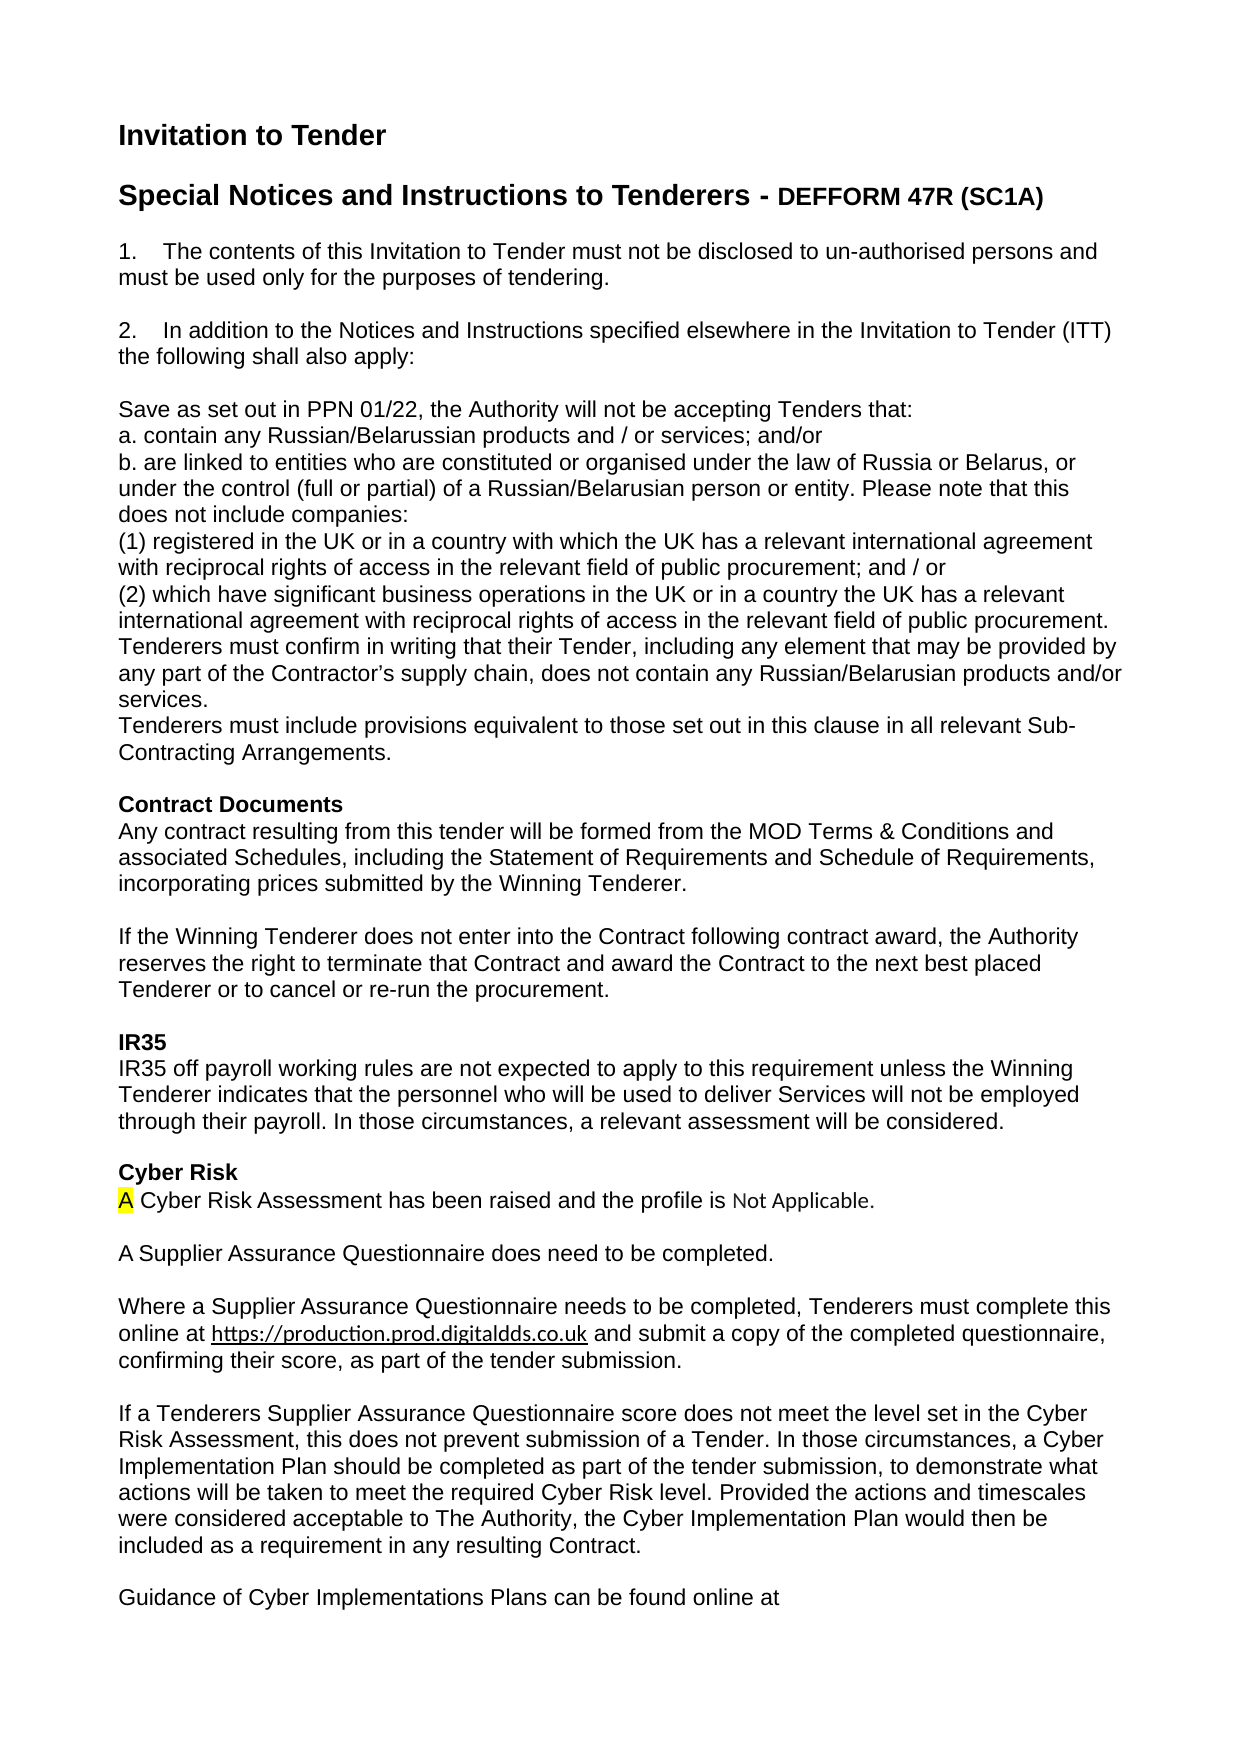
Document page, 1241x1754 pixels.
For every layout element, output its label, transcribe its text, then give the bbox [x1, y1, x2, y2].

text 2. In addition to the Notices and Instructions specified elsewhere in the Invitation to Tender (ITT) the following shall also apply: [118, 317, 1122, 370]
text Contract Documents [118, 791, 1122, 818]
text a. contain any Russian/Belarussian products and / or services; and/or [118, 422, 1122, 449]
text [118, 1584, 1122, 1611]
text Invitation to Tender [118, 118, 1122, 152]
text 1. The contents of this Invitation to Tender must not be disclosed to un-authorised persons and must be used only for the purposes of tendering. [118, 238, 1122, 291]
text Tenderers must confirm in writing that their Tender, including any element that may be provided by any part of the Contractor’s supply chain, does not contain any Russian/Belarusian products and/or services. [118, 633, 1122, 712]
text Tenderers must include provisions equivalent to those set out in this clause in all relevant Sub-Contracting Arrangements. [118, 712, 1122, 765]
text Save as set out in PPN 01/22, the Authority will not be accepting Tenders that: [118, 396, 1122, 422]
text If a Tenderers Supplier Assurance Questionnaire score does not meet the level set in the Cyber Risk Assessment, this does not prevent submission of a Tender. In those circumstances, a Cyber Implementation Plan should be completed as part of the tender submission, to demonstrate what actions will be taken to meet the required Cyber Risk level. Provided the actions and timescales were considered acceptable to The Authority, the Cyber Implementation Plan would then be included as a requirement in any resulting Contract. [118, 1400, 1122, 1558]
text (1) registered in the UK or in a country with which the UK has a relevant international agreement with reciprocal rights of access in the relevant field of public procurement; and / or [118, 528, 1122, 581]
text If the Winning Tenderer does not enter into the Contract following contract award, the Authority reserves the right to terminate that Contract and award the Contract to the next best placed Tenderer or to cancel or re-run the procurement. [118, 923, 1122, 1002]
text IR35 [118, 1028, 1122, 1055]
text Special Notices and Instructions to Tenderers - DEFFORM 47R (SC1A) [118, 178, 1122, 212]
text (2) which have significant business operations in the UK or in a country the UK has a relevant international agreement with reciprocal rights of access in the relevant field of public procurement. [118, 581, 1122, 633]
text Any contract resulting from this tender will be formed from the MOD Terms & Conditions and associated Schedules, including the Statement of Requirements and Schedule of Requirements, incorporating prices submitted by the Winning Tenderer. [118, 818, 1122, 897]
text A Supplier Assurance Questionnaire does need to be completed. [118, 1240, 1122, 1266]
text b. are linked to entities who are constituted or organised under the law of Russia or Belarus, or under the control (full or partial) of a Russian/Belarusian person or entity. Please note that this does not include companies: [118, 449, 1122, 528]
text Cyber Risk [118, 1159, 1122, 1186]
text A Cyber Risk Assessment has been raised and the profile is Not Applicable. [118, 1186, 1122, 1214]
text IR35 off payroll working rules are not expected to apply to this requirement unless the Winning Tenderer indicates that the personnel who will be used to deliver Services will not be employed through their payroll. In those circumstances, a relevant assessment will be considered. [118, 1055, 1122, 1134]
text Where a Supplier Assurance Questionnaire needs to be completed, Tenderers must complete this online at https://production.prod.digitaldds.co.uk and submit a copy of the completed questionnaire, confirming their score, as part of the tender submission. [118, 1293, 1122, 1373]
